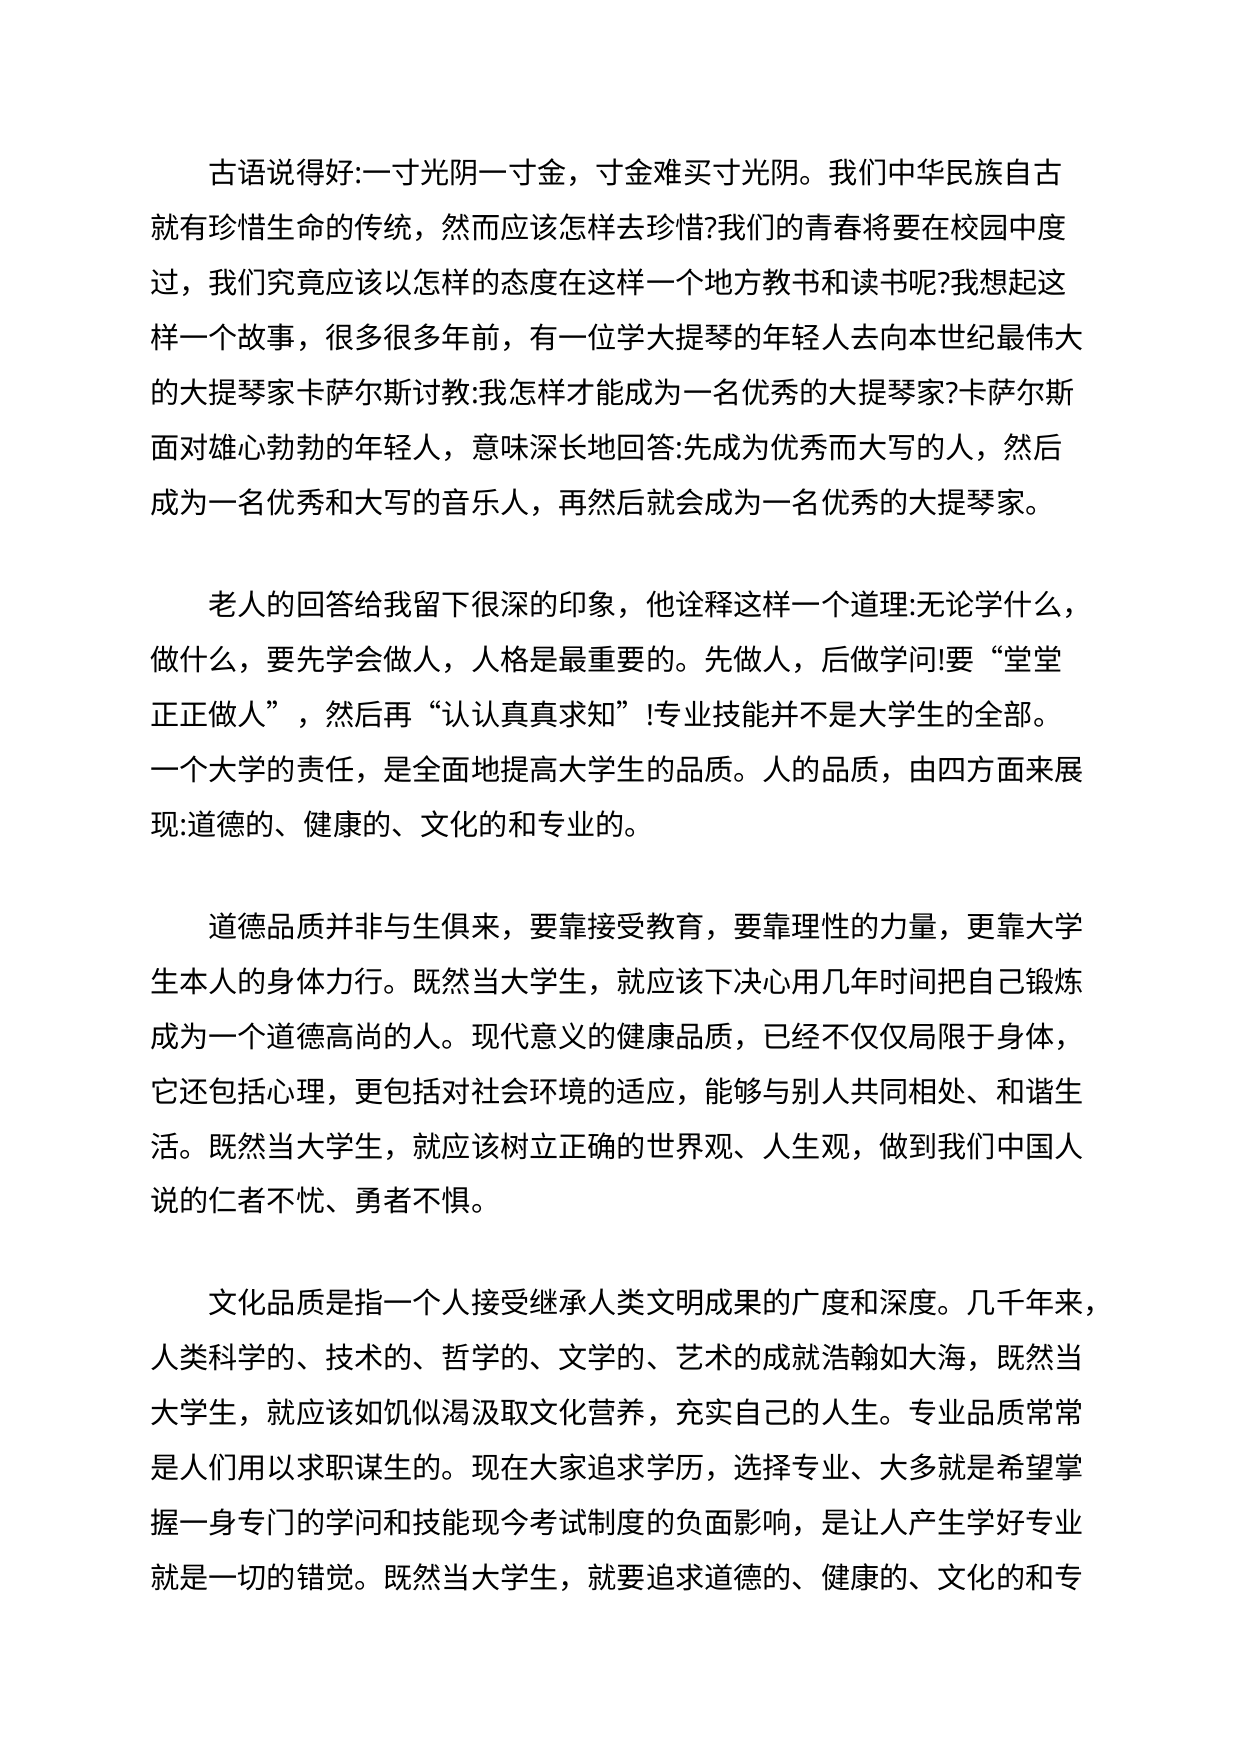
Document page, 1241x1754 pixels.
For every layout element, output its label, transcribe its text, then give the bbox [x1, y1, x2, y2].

text 老人的回答给我留下很深的印象，他诠释这样一个道理:无论学什么，做什么，要先学会做人，人格是最重要的。先做人，后做学问!要“堂堂正正做人”，然后再“认认真真求知”!专业技能并不是大学生的全部。一个大学的责任，是全面地提高大学生的品质。人的品质，由四方面来展现:道德的、健康的、文化的和专业的。 [150, 582, 1090, 844]
text 古语说得好:一寸光阴一寸金，寸金难买寸光阴。我们中华民族自古就有珍惜生命的传统，然而应该怎样去珍惜?我们的青春将要在校园中度过，我们究竟应该以怎样的态度在这样一个地方教书和读书呢?我想起这样一个故事，很多很多年前，有一位学大提琴的年轻人去向本世纪最伟大的大提琴家卡萨尔斯讨教:我怎样才能成为一名优秀的大提琴家?卡萨尔斯面对雄心勃勃的年轻人，意味深长地回答:先成为优秀而大写的人，然后成为一名优秀和大写的音乐人，再然后就会成为一名优秀的大提琴家。 [150, 150, 1090, 522]
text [150, 1280, 1090, 1597]
text 道德品质并非与生俱来，要靠接受教育，要靠理性的力量，更靠大学生本人的身体力行。既然当大学生，就应该下决心用几年时间把自己锻炼成为一个道德高尚的人。现代意义的健康品质，已经不仅仅局限于身体，它还包括心理，更包括对社会环境的适应，能够与别人共同相处、和谐生活。既然当大学生，就应该树立正确的世界观、人生观，做到我们中国人说的仁者不忧、勇者不惧。 [150, 903, 1090, 1220]
